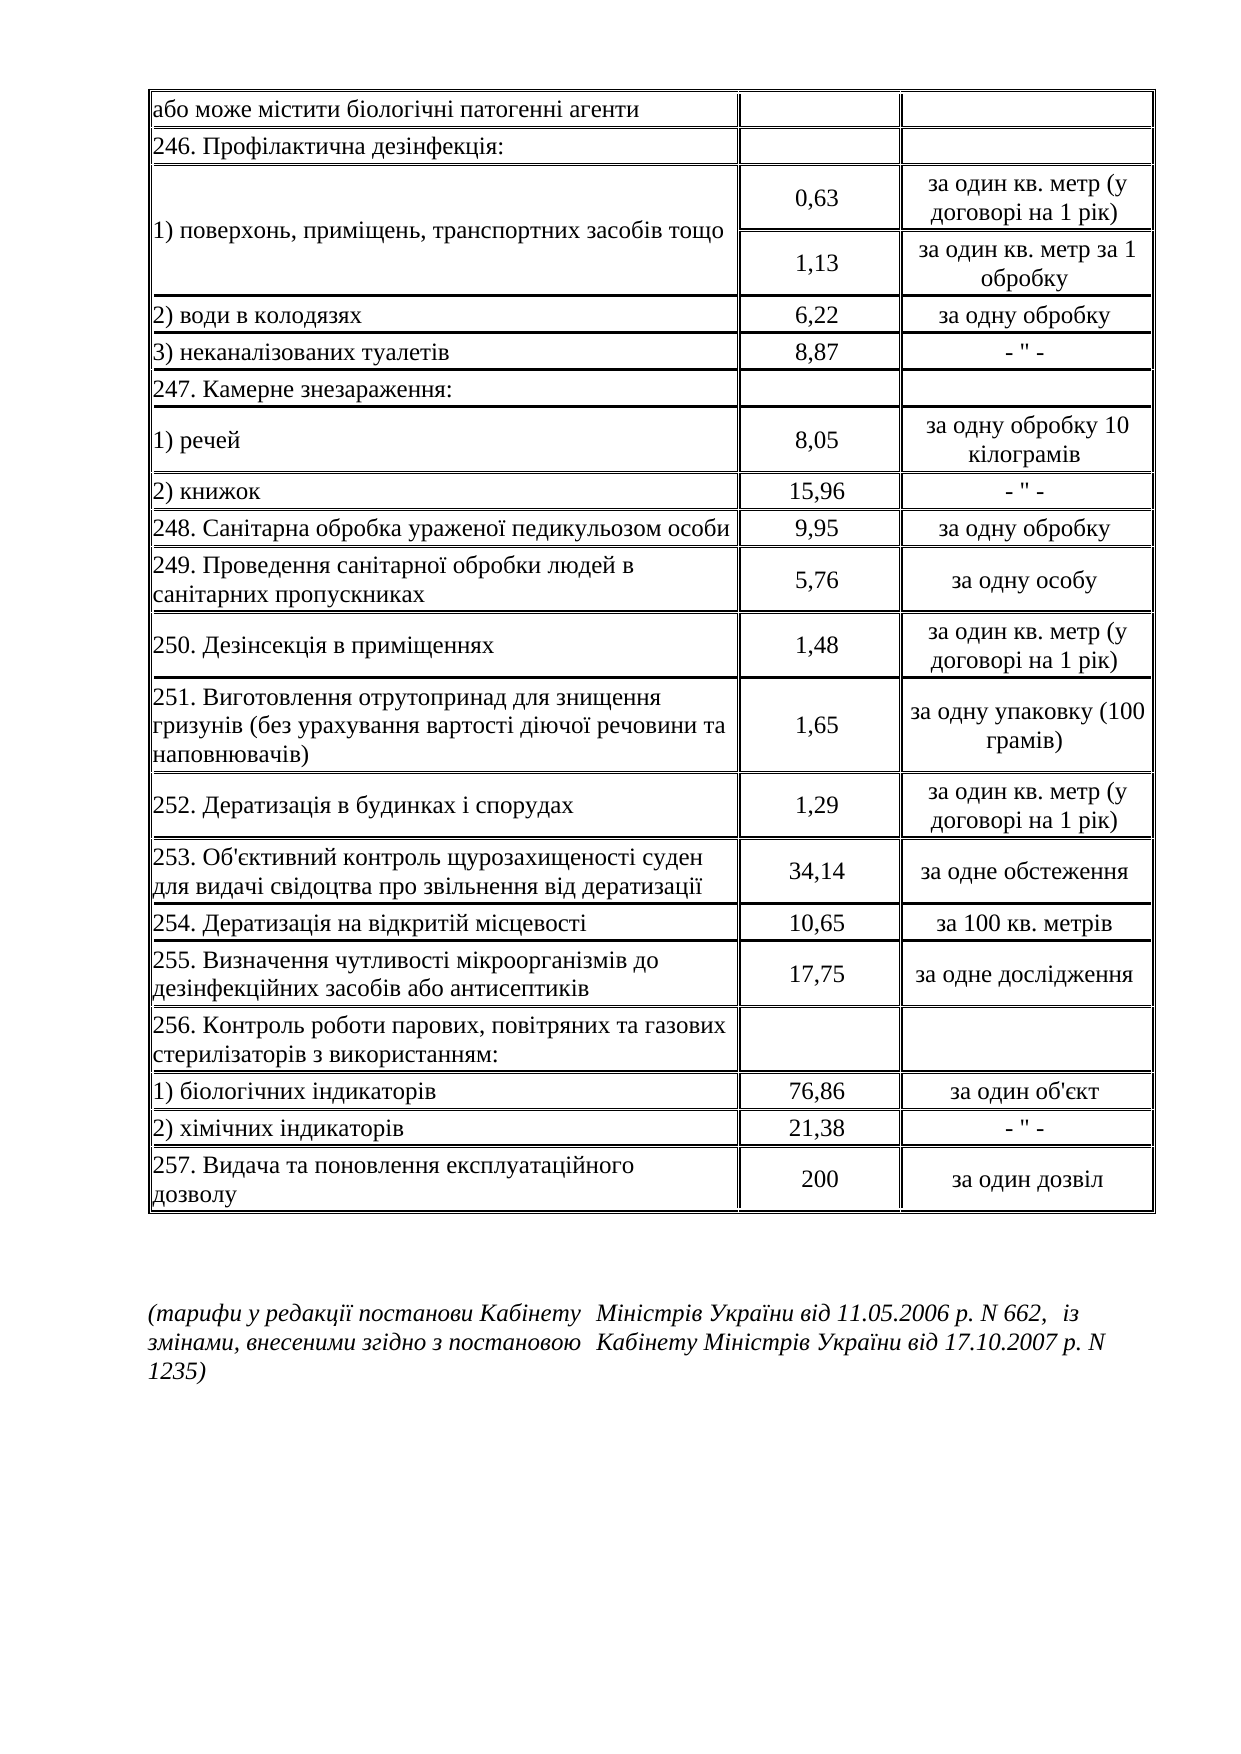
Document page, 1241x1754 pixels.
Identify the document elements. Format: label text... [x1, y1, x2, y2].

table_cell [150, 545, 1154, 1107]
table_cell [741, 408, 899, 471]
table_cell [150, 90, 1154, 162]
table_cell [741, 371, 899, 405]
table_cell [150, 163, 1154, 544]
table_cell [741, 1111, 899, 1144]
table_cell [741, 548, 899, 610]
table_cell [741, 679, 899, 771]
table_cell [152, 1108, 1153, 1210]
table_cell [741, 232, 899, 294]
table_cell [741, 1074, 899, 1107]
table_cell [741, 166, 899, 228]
text (тарифи у редакції постанови Кабінету Міністрів України від 11.05.2006 р. N 662, із змінами, внесеними згідно з постановою Кабінету Міністрів України від 17.10.2007 р. N 1235) [148, 1298, 1152, 1385]
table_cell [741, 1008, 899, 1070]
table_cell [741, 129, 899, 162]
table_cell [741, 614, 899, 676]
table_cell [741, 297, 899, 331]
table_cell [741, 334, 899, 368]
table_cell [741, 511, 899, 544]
